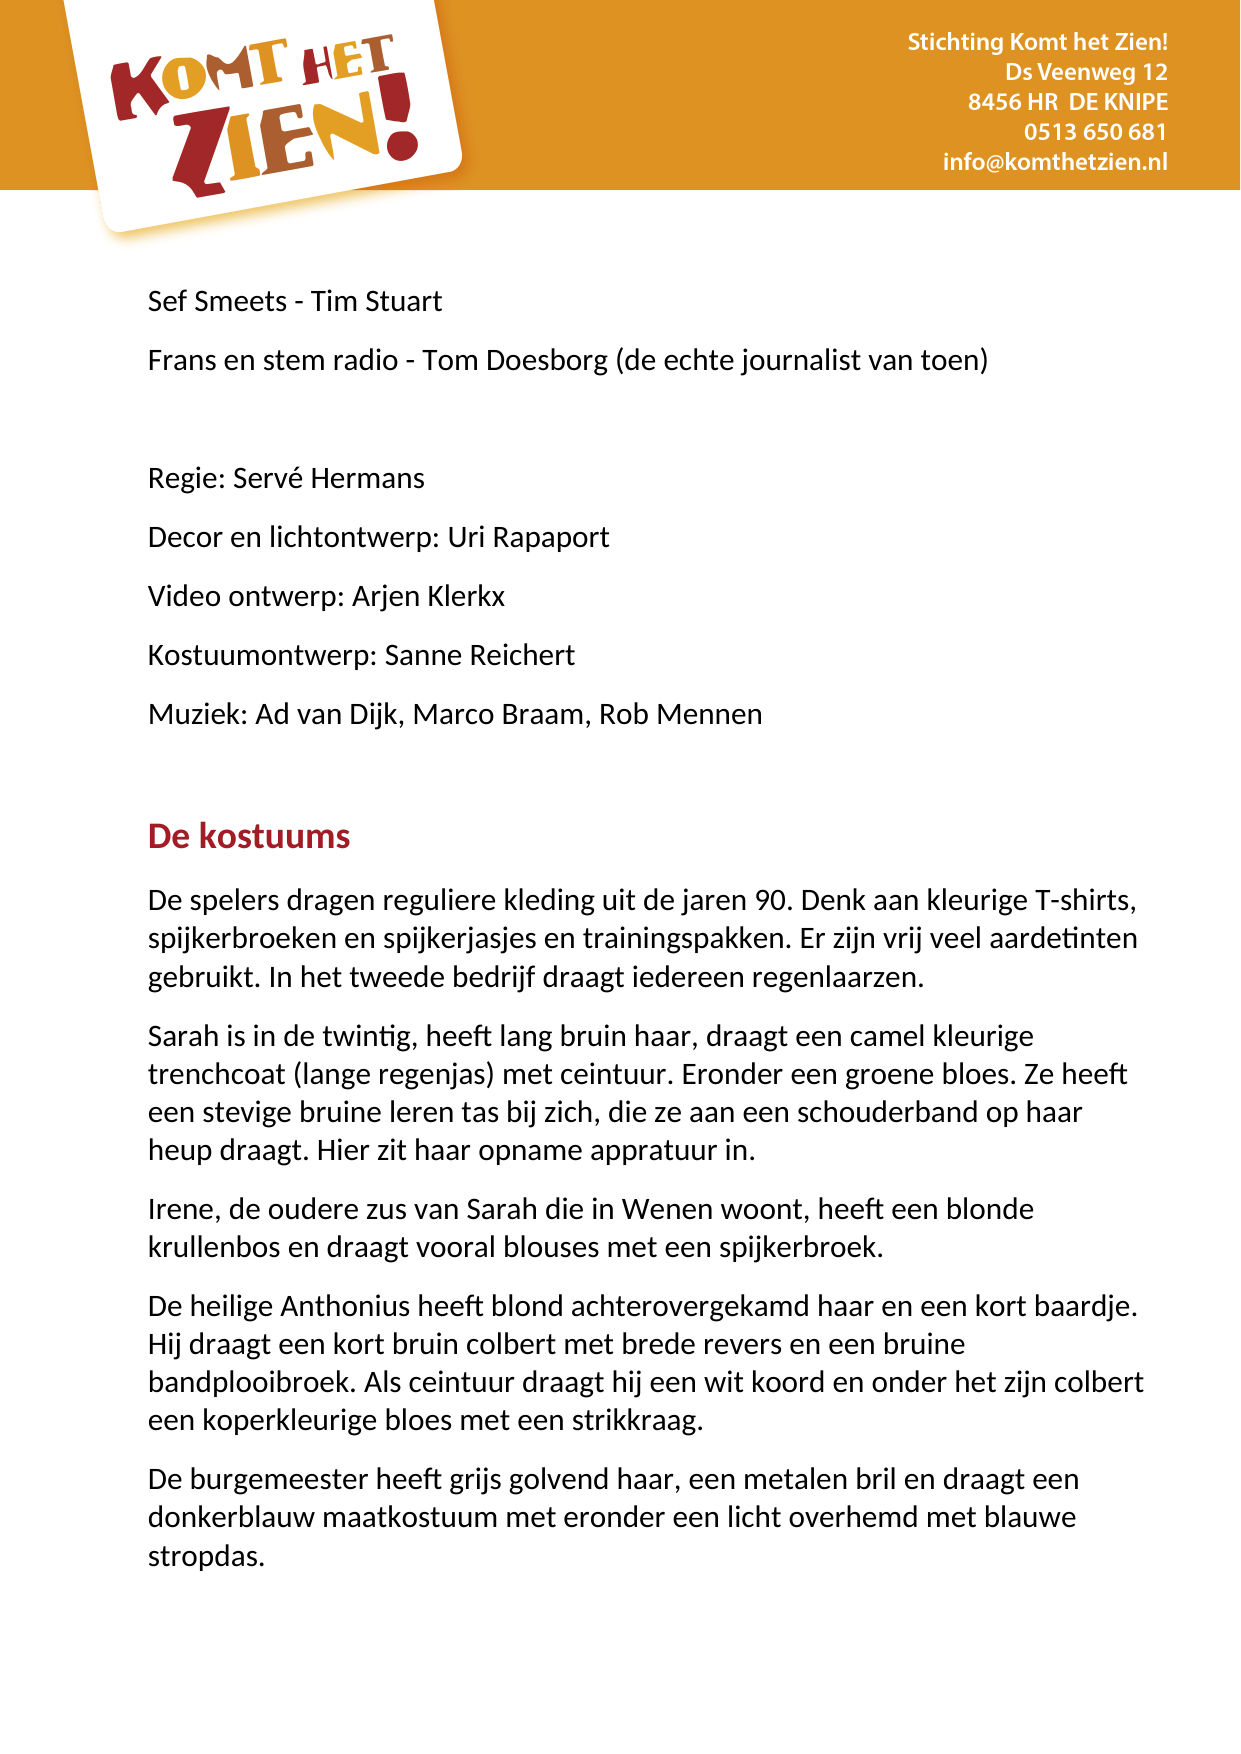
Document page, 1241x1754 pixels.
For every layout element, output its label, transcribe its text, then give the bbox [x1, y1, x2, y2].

text Video ontwerp: Arjen Klerkx [148, 576, 1152, 614]
text Sarah is in de twintig, heeft lang bruin haar, draagt een camel kleurige trenchcoat (lange regenjas) met ceintuur. Eronder een groene bloes. Ze heeft een stevige bruine leren tas bij zich, die ze aan een schouderband op haar heup draagt. Hier zit haar opname appratuur in. [148, 1016, 1152, 1168]
text Muziek: Ad van Dijk, Marco Braam, Rob Mennen [148, 694, 1152, 732]
text De spelers dragen reguliere kleding uit de jaren 90. Denk aan kleurige T-shirts, spijkerbroeken en spijkerjasjes en trainingspakken. Er zijn vrij veel aardetinten gebruikt. In het tweede bedrijf draagt iedereen regenlaarzen. [148, 881, 1152, 995]
subtitle De kostuums [148, 812, 1152, 858]
text Sef Smeets - Tim Stuart [148, 281, 1152, 319]
text De burgemeester heeft grijs golvend haar, een metalen bril en draagt een donkerblauw maatkostuum met eronder een licht overhemd met blauwe stropdas. [148, 1459, 1152, 1574]
text Irene, de oudere zus van Sarah die in Wenen woont, heeft een blonde krullenbos en draagt vooral blouses met een spijkerbroek. [148, 1189, 1152, 1265]
text Kostuumontwerp: Sanne Reichert [148, 635, 1152, 673]
text Regie: Servé Hermans [148, 458, 1152, 496]
text Frans en stem radio - Tom Doesborg (de echte journalist van toen) [148, 340, 1152, 378]
text Decor en lichtontwerp: Uri Rapaport [148, 517, 1152, 555]
text De heilige Anthonius heeft blond achterovergekamd haar en een kort baardje. Hij draagt een kort bruin colbert met brede revers en een bruine bandplooibroek. Als ceintuur draagt hij een wit koord en onder het zijn colbert een koperkleurige bloes met een strikkraag. [148, 1286, 1152, 1439]
picture [0, 0, 1241, 254]
